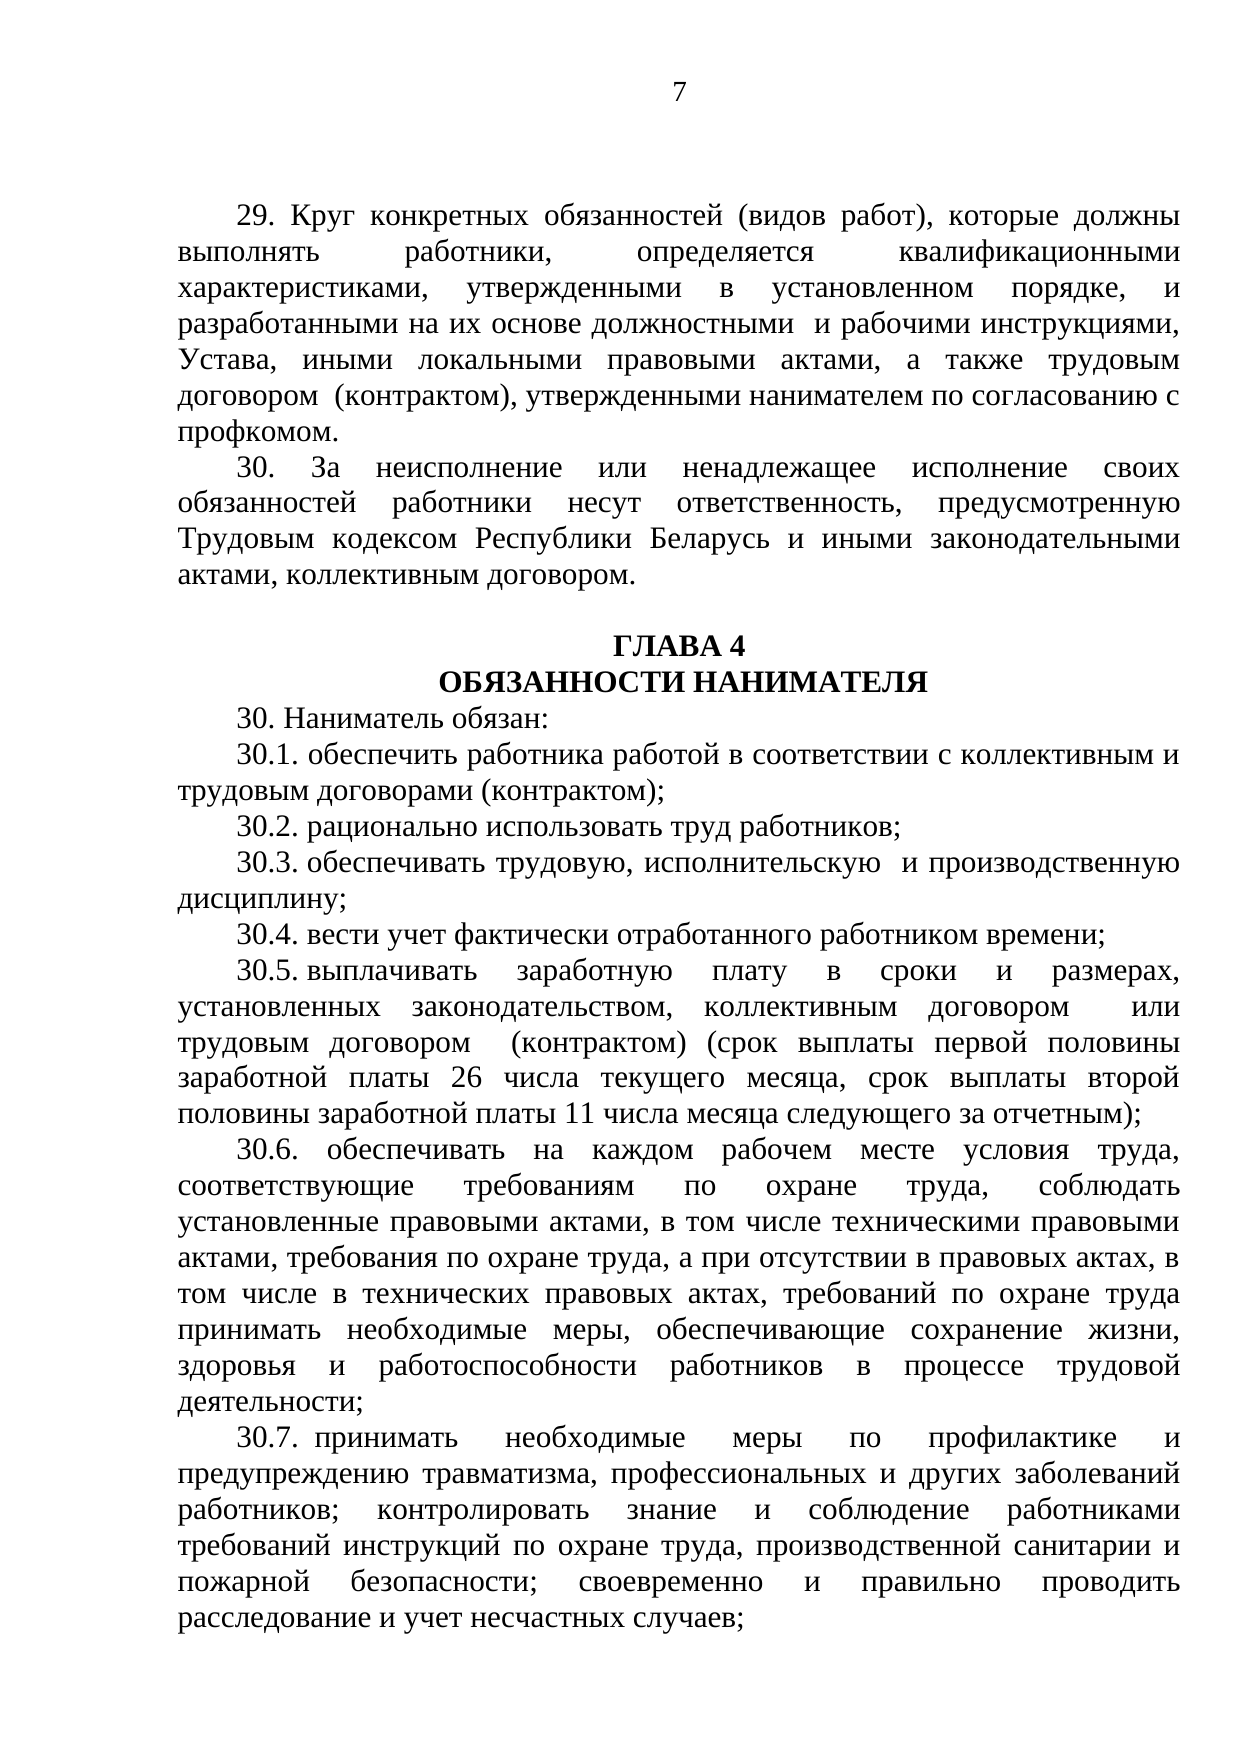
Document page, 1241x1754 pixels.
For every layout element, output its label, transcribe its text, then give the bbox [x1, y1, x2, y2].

text 29. Круг конкретных обязанностей (видов работ), которые должны выполнять работники, определяется квалификационными характеристиками, утвержденными в установленном порядке, и разработанными на их основе должностными и рабочими инструкциями, Устава, иными локальными правовыми актами, а также трудовым договором (контрактом), утвержденными нанимателем по согласованию с профкомом. [177, 196, 1181, 448]
text 30.5. выплачивать заработную плату в сроки и размерах, установленных законодательством, коллективным договором или трудовым договором (контрактом) (срок выплаты первой половины заработной платы 26 числа текущего месяца, срок выплаты второй половины заработной платы 11 числа месяца следующего за отчетным); [177, 951, 1181, 1131]
text 30.3. обеспечивать трудовую, исполнительскую и производственную дисциплину; [177, 843, 1181, 915]
text 30. За неисполнение или ненадлежащее исполнение своих обязанностей работники несут ответственность, предусмотренную Трудовым кодексом Республики Беларусь и иными законодательными актами, коллективным договором. [177, 448, 1181, 592]
text 30.2. рационально использовать труд работников; [177, 807, 1181, 843]
text 30.1. обеспечить работника работой в соответствии с коллективным и трудовым договорами (контрактом); [177, 735, 1181, 807]
text 30.4. вести учет фактически отработанного работником времени; [177, 915, 1181, 951]
text ГЛАВА 4 [177, 627, 1181, 663]
text ОБЯЗАННОСТИ НАНИМАТЕЛЯ [177, 663, 1181, 699]
text 30. Наниматель обязан: [177, 699, 1181, 735]
text 30.7. принимать необходимые меры по профилактике и предупреждению травматизма, профессиональных и других заболеваний работников; контролировать знание и соблюдение работниками требований инструкций по охране труда, производственной санитарии и пожарной безопасности; своевременно и правильно проводить расследование и учет несчастных случаев; [177, 1418, 1181, 1634]
text 30.6. обеспечивать на каждом рабочем месте условия труда, соответствующие требованиям по охране труда, соблюдать установленные правовыми актами, в том числе техническими правовыми актами, требования по охране труда, а при отсутствии в правовых актах, в том числе в технических правовых актах, требований по охране труда принимать необходимые меры, обеспечивающие сохранение жизни, здоровья и работоспособности работников в процессе трудовой деятельности; [177, 1131, 1181, 1418]
